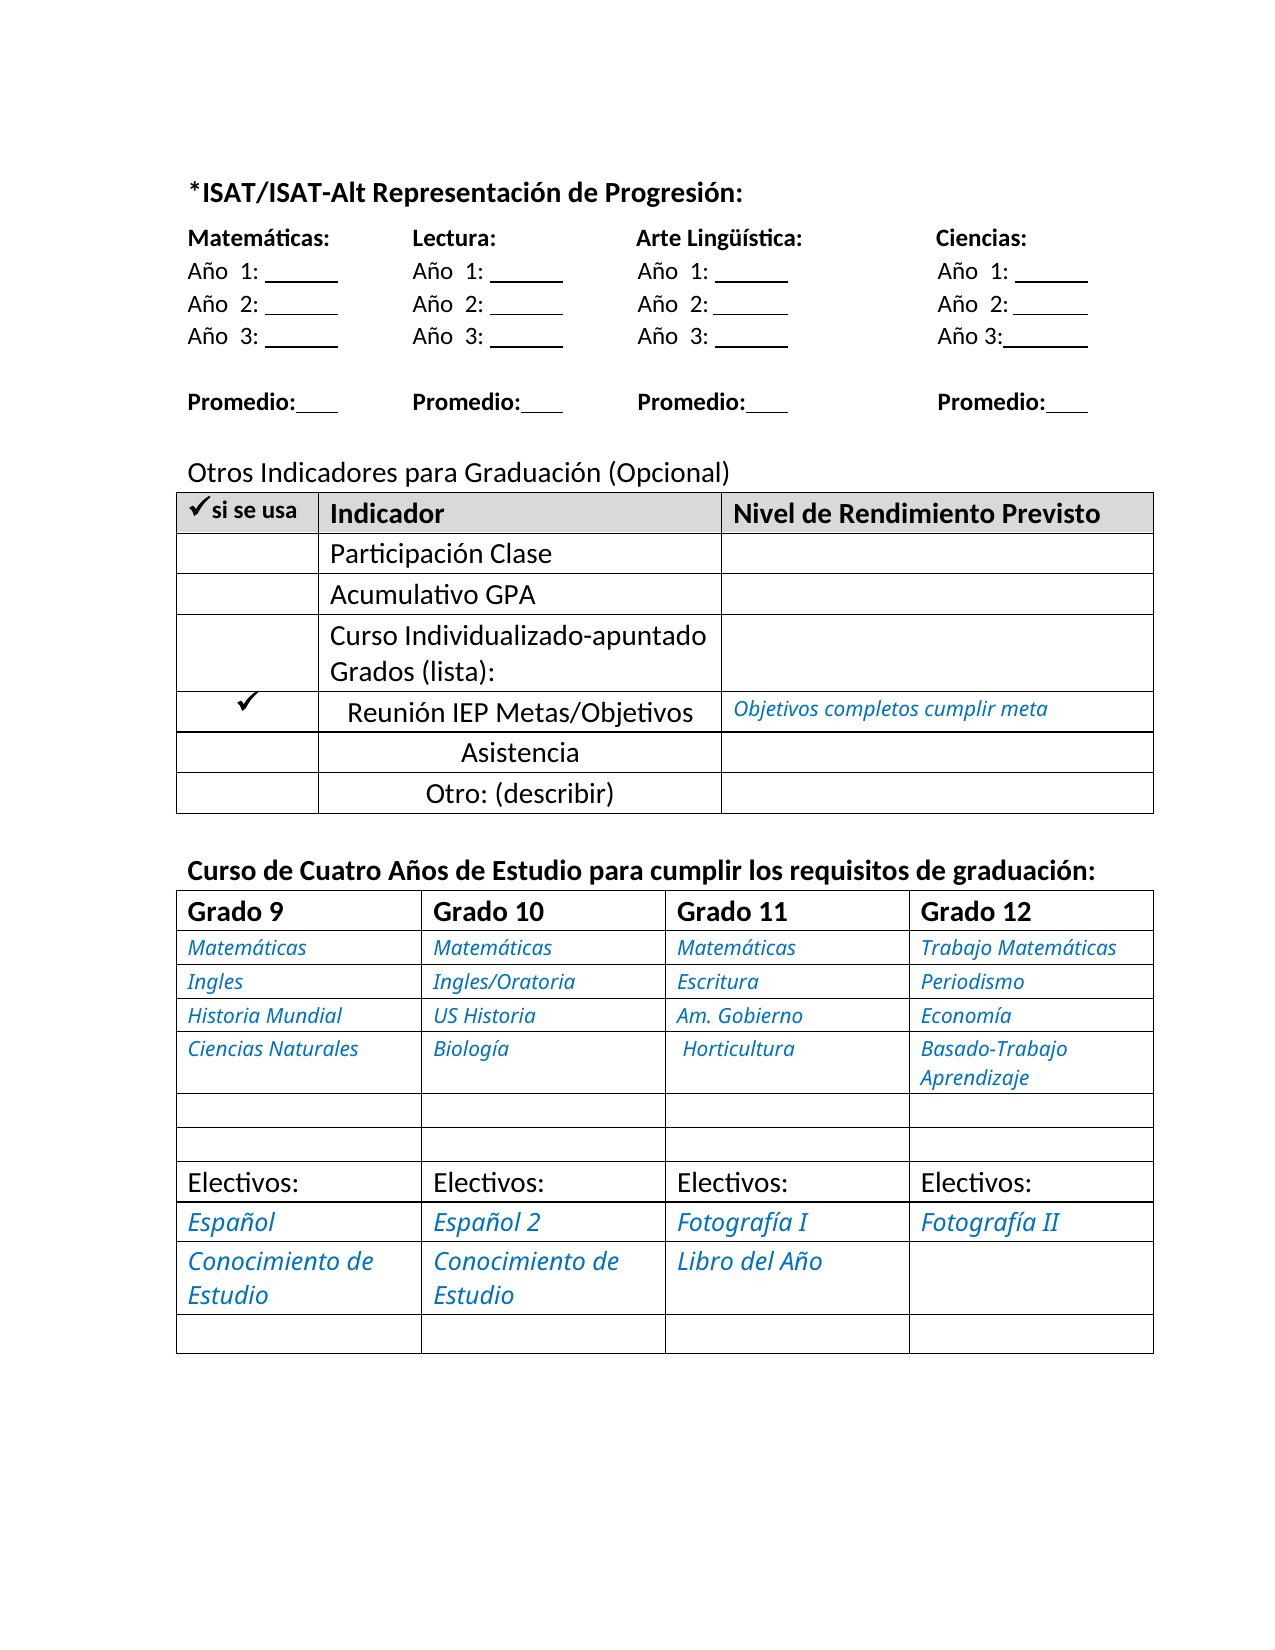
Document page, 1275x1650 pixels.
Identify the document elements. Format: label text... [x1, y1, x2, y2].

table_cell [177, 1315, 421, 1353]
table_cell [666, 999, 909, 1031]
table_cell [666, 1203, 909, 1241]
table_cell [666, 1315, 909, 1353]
text *ISAT/ISAT-Alt Representación de Progresión: [187, 174, 1162, 210]
table_header si se usa [177, 493, 318, 532]
table_cell [722, 574, 1153, 614]
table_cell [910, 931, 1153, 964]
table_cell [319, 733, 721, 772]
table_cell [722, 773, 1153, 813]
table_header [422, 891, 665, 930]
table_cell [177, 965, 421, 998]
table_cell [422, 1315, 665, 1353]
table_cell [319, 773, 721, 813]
table_cell [177, 534, 318, 573]
table_cell Acumulativo GPA [319, 574, 721, 614]
table_cell Participación Clase [319, 534, 721, 573]
table_cell [177, 615, 318, 691]
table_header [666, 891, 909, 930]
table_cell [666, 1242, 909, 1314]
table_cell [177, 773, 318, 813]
table_cell [722, 534, 1153, 573]
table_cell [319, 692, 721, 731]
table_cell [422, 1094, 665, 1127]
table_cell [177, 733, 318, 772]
text Matemáticas: Lectura: Arte Lingüística: Ciencias: [187, 223, 1219, 253]
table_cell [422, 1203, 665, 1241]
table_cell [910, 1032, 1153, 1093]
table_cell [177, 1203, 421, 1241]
table_header Nivel de Rendimiento Previsto [722, 493, 1153, 532]
subtitle Otros Indicadores para Graduación (Opcional) [187, 454, 1162, 489]
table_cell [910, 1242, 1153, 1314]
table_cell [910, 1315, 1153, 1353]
text Promedio: Promedio: Promedio: Promedio: [187, 386, 1162, 416]
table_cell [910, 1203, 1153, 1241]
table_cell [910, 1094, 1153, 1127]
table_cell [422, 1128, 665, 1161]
text Año 1: Año 1: Año 1: Año 1: [187, 255, 1162, 286]
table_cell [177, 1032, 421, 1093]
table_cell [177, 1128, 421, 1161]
text Curso de Cuatro Años de Estudio para cumplir los requisitos de graduación: [187, 852, 1162, 887]
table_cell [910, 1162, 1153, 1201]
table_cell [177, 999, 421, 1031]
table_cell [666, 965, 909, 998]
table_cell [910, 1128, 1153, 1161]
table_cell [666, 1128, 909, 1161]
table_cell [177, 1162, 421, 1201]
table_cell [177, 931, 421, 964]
text Año 3: Año 3: Año 3: Año 3: [187, 320, 1162, 351]
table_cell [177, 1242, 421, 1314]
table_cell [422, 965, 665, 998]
text Año 2: Año 2: Año 2: Año 2: [187, 288, 1162, 318]
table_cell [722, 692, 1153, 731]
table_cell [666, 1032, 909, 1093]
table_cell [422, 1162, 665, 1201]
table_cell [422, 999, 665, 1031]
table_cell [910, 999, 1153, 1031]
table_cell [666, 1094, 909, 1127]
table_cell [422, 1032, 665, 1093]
table_cell [177, 692, 318, 731]
table_cell [177, 574, 318, 614]
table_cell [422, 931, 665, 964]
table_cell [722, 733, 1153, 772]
table_header Indicador [319, 493, 721, 532]
table_cell [722, 615, 1153, 691]
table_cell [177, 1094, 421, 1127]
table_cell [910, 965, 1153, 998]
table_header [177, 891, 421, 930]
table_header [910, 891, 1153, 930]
table_cell Curso Individualizado-apuntado Grados (lista): [319, 615, 721, 691]
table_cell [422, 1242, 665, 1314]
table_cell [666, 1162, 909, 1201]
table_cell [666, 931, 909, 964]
